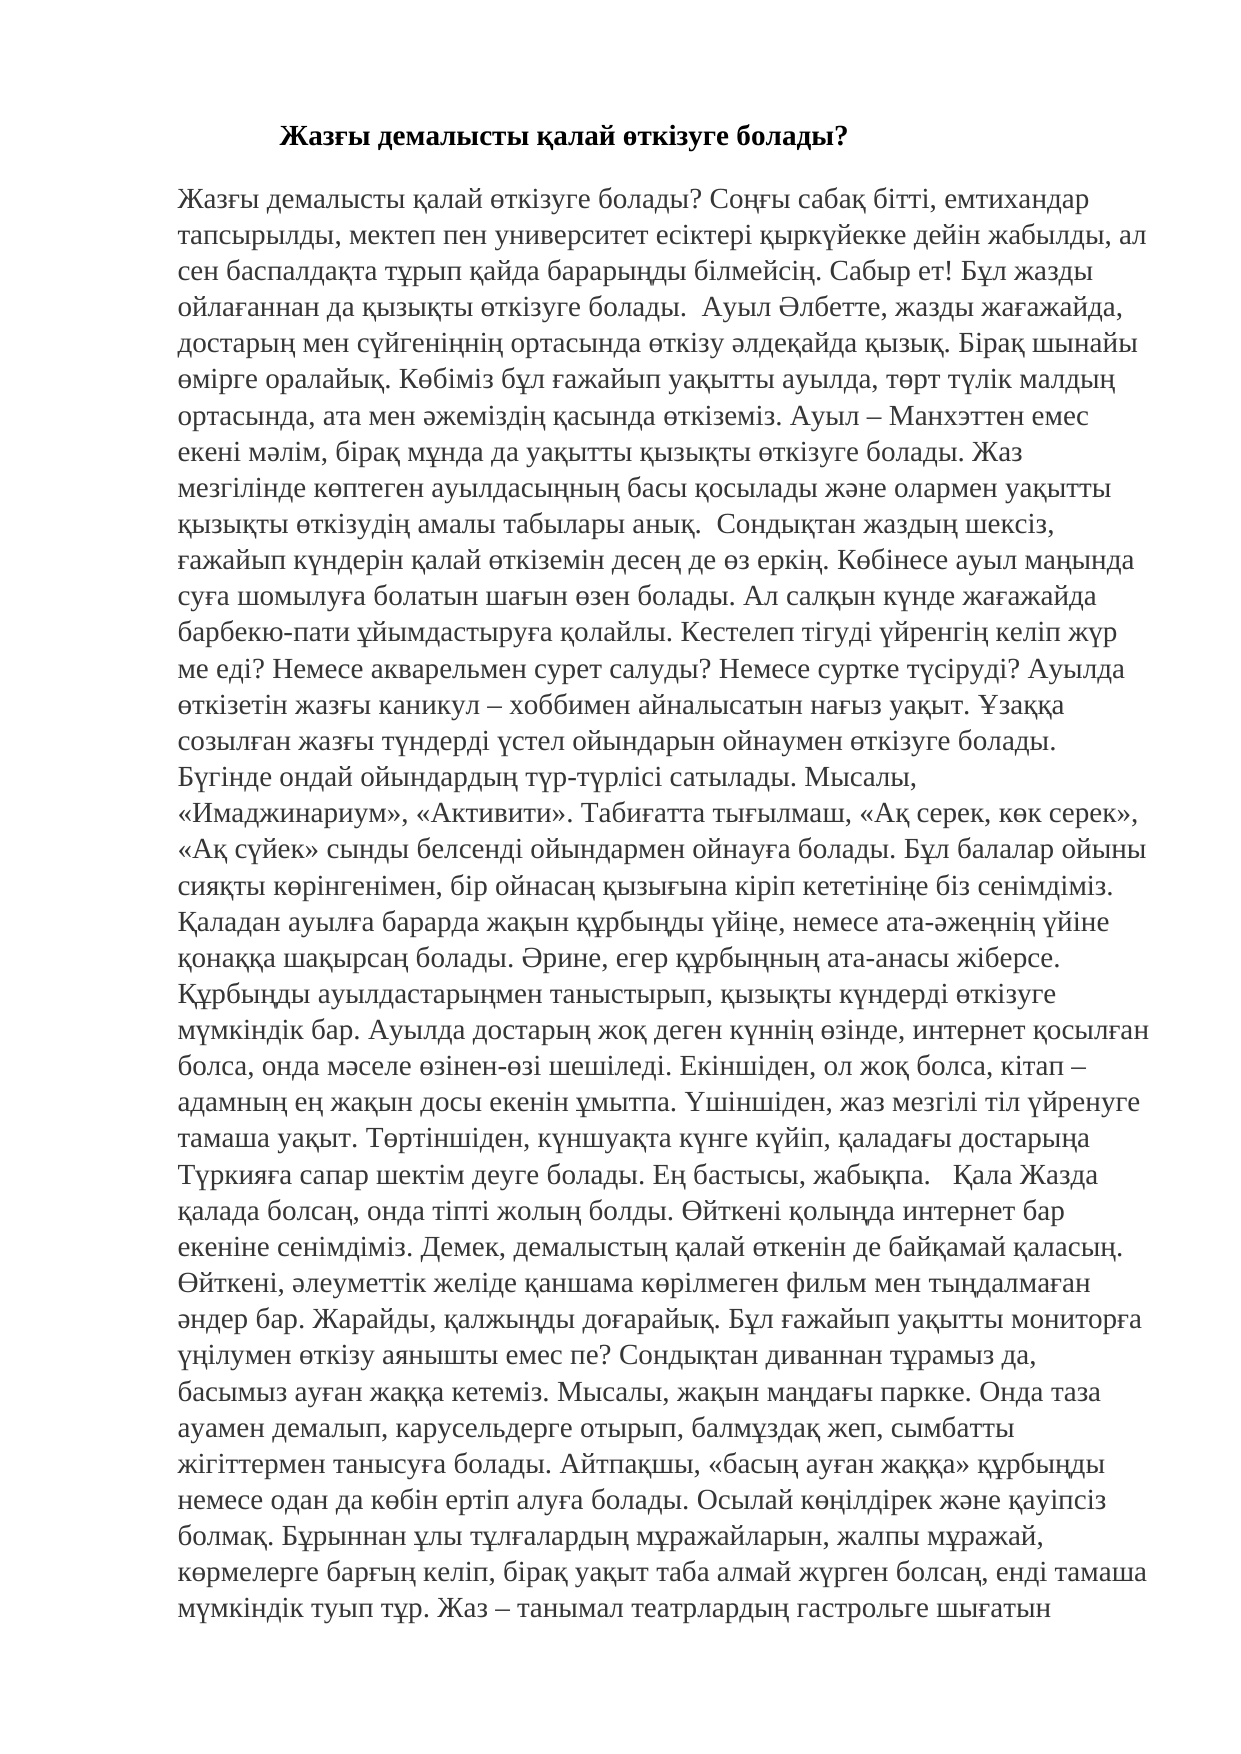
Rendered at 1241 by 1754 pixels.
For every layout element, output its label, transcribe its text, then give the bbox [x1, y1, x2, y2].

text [177, 181, 1152, 1624]
text Жазғы демалысты қалай өткізуге болады? [177, 118, 1152, 152]
